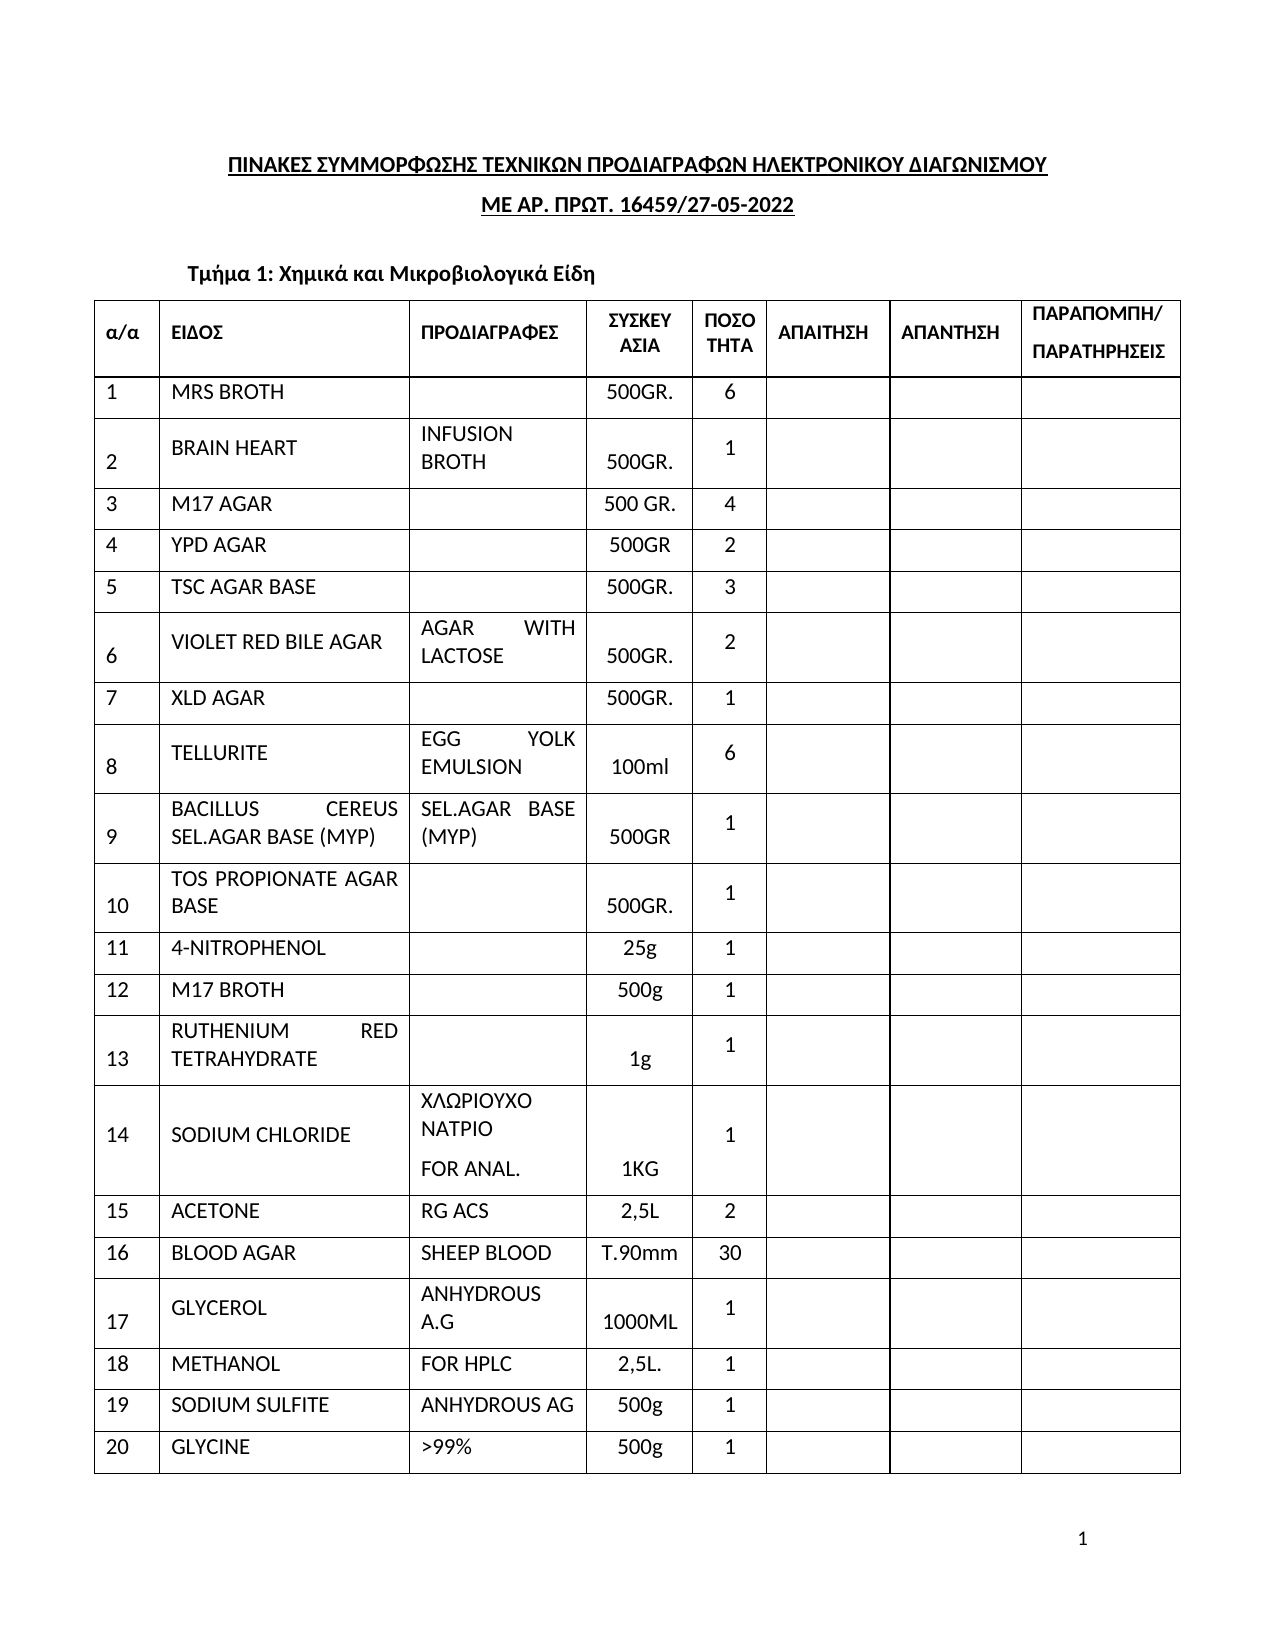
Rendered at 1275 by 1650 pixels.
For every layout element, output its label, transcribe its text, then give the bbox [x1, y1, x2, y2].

table_cell [1022, 489, 1180, 529]
table_cell 5 [95, 572, 159, 612]
table_cell SHEEP BLOOD [410, 1238, 586, 1278]
table_cell [1022, 1086, 1180, 1195]
table_cell 500GR [587, 794, 692, 863]
table_cell [891, 794, 1021, 863]
table_cell [1022, 933, 1180, 974]
table_cell 1KG [587, 1086, 692, 1195]
table_cell [891, 975, 1021, 1015]
table_cell [767, 1016, 889, 1085]
table_header ΑΠΑΙΤΗΣΗ [767, 301, 889, 376]
table_cell 2 [693, 613, 766, 682]
table_cell [767, 975, 889, 1015]
table_cell [891, 1432, 1021, 1472]
table_cell [767, 933, 889, 974]
table_cell 14 [95, 1086, 159, 1195]
table_cell [410, 1016, 586, 1085]
table_cell YPD AGAR [160, 530, 409, 571]
table_cell [410, 864, 586, 932]
table_cell 2,5L [587, 1196, 692, 1237]
table_cell 2 [693, 530, 766, 571]
table_cell 12 [95, 975, 159, 1015]
table_cell [767, 613, 889, 682]
table_cell RG ACS [410, 1196, 586, 1237]
table_cell ANHYDROUS AG [410, 1390, 586, 1431]
table_cell [891, 1238, 1021, 1278]
table_cell [1022, 1238, 1180, 1278]
table_cell ACETONE [160, 1196, 409, 1237]
text ΜΕ ΑΡ. ΠΡΩΤ. 16459/27-05-2022 [187, 191, 1087, 218]
table_cell 1 [693, 419, 766, 488]
table_cell [410, 489, 586, 529]
table_cell 1 [693, 1432, 766, 1472]
table_cell 16 [95, 1238, 159, 1278]
table_cell 500g [587, 1432, 692, 1472]
table_cell 9 [95, 794, 159, 863]
table_cell 500GR. [587, 613, 692, 682]
table_cell >99% [410, 1432, 586, 1472]
table_cell 4 [95, 530, 159, 571]
table_header ΕΙΔΟΣ [160, 301, 409, 376]
table_cell [891, 1016, 1021, 1085]
table_cell [891, 1086, 1021, 1195]
table_header α/α [95, 301, 159, 376]
table_cell M17 BROTH [160, 975, 409, 1015]
table_header ΠΟΣΟΤΗΤΑ [693, 301, 766, 376]
table_cell [891, 419, 1021, 488]
table_cell GLYCEROL [160, 1279, 409, 1348]
table_cell 8 [95, 725, 159, 793]
table_cell 7 [95, 683, 159, 723]
table_cell 1 [693, 794, 766, 863]
table_cell 500GR. [587, 378, 692, 418]
table_cell 1 [693, 975, 766, 1015]
table_cell [410, 530, 586, 571]
table_cell 1 [693, 1279, 766, 1348]
text ΠΙΝΑΚΕΣ ΣΥΜΜΟΡΦΩΣΗΣ ΤΕΧΝΙΚΩΝ ΠΡΟΔΙΑΓΡΑΦΩΝ ΗΛΕΚΤΡΟΝΙΚΟΥ ΔΙΑΓΩΝΙΣΜΟΥ [187, 150, 1087, 178]
table_cell [1022, 683, 1180, 723]
table_cell BLOOD AGAR [160, 1238, 409, 1278]
table_cell [1022, 1279, 1180, 1348]
table_cell MRS BROTH [160, 378, 409, 418]
table_cell [1022, 1349, 1180, 1389]
table_cell XLD AGAR [160, 683, 409, 723]
table_cell 4 [693, 489, 766, 529]
table_cell 1 [95, 378, 159, 418]
table_cell RUTHENIUM RED TETRAHYDRATE [160, 1016, 409, 1085]
table_cell [410, 378, 586, 418]
table_cell METHANOL [160, 1349, 409, 1389]
table_cell [891, 1349, 1021, 1389]
table_cell [891, 1279, 1021, 1348]
table_cell [891, 1390, 1021, 1431]
table_cell [1022, 530, 1180, 571]
table_cell SODIUM CHLORIDE [160, 1086, 409, 1195]
table_cell 1 [693, 1016, 766, 1085]
table_cell [891, 933, 1021, 974]
table_cell 100ml [587, 725, 692, 793]
table_cell [767, 1086, 889, 1195]
table_cell [1022, 1196, 1180, 1237]
table_cell TOS PROPIONATE AGAR BASE [160, 864, 409, 932]
table_cell [891, 1196, 1021, 1237]
table_cell [767, 419, 889, 488]
table_cell TELLURITE [160, 725, 409, 793]
table_cell [891, 683, 1021, 723]
table_cell [1022, 864, 1180, 932]
table_cell 6 [693, 378, 766, 418]
table_cell [891, 572, 1021, 612]
table_cell 1 [693, 683, 766, 723]
table_cell 1g [587, 1016, 692, 1085]
table_cell [891, 725, 1021, 793]
table_cell [767, 378, 889, 418]
table_cell [410, 975, 586, 1015]
table_cell [1022, 1390, 1180, 1431]
table_cell [1022, 1432, 1180, 1472]
table_cell 500g [587, 1390, 692, 1431]
table_cell [410, 683, 586, 723]
table_cell 2 [95, 419, 159, 488]
table_cell 17 [95, 1279, 159, 1348]
table_cell 1 [693, 933, 766, 974]
table_cell [767, 489, 889, 529]
table_cell AGAR WITH LACTOSE [410, 613, 586, 682]
table_cell [891, 864, 1021, 932]
table_header ΠΡΟΔΙΑΓΡΑΦΕΣ [410, 301, 586, 376]
table_cell VIOLET RED BILE AGAR [160, 613, 409, 682]
table_cell 6 [95, 613, 159, 682]
table_cell [1022, 794, 1180, 863]
table_cell [767, 572, 889, 612]
table_cell [767, 1279, 889, 1348]
table_cell FOR HPLC [410, 1349, 586, 1389]
table_cell [1022, 572, 1180, 612]
table_cell [767, 683, 889, 723]
table_cell [767, 1349, 889, 1389]
table_cell [767, 530, 889, 571]
table_header ΠΑΡΑΠΟΜΠΗ/ ΠΑΡΑΤΗΡΗΣΕΙΣ [1022, 301, 1180, 376]
table_cell 1 [693, 1390, 766, 1431]
table_cell 500GR. [587, 572, 692, 612]
table_cell 15 [95, 1196, 159, 1237]
table_cell 6 [693, 725, 766, 793]
table_cell 500GR. [587, 683, 692, 723]
table_cell 25g [587, 933, 692, 974]
table_cell GLYCINE [160, 1432, 409, 1472]
table_cell 500 GR. [587, 489, 692, 529]
table_cell 500GR [587, 530, 692, 571]
table_cell SEL.AGAR BASE (MYP) [410, 794, 586, 863]
table_cell [410, 933, 586, 974]
table_cell ANHYDROUS A.G [410, 1279, 586, 1348]
table_cell 20 [95, 1432, 159, 1472]
table_cell 13 [95, 1016, 159, 1085]
table_cell M17 AGAR [160, 489, 409, 529]
table_cell [891, 530, 1021, 571]
table_cell [767, 864, 889, 932]
table_cell EGG YOLK EMULSION [410, 725, 586, 793]
table_cell [767, 1196, 889, 1237]
table_cell [767, 794, 889, 863]
table_cell 1 [693, 1086, 766, 1195]
table_cell [891, 613, 1021, 682]
table_cell SODIUM SULFITE [160, 1390, 409, 1431]
table_cell [891, 378, 1021, 418]
table_cell [1022, 1016, 1180, 1085]
table_cell 3 [95, 489, 159, 529]
table_cell 30 [693, 1238, 766, 1278]
table_cell [1022, 725, 1180, 793]
table_cell 2,5L. [587, 1349, 692, 1389]
table_cell [891, 489, 1021, 529]
table_cell [1022, 419, 1180, 488]
table_cell 19 [95, 1390, 159, 1431]
table_cell 18 [95, 1349, 159, 1389]
table_cell 1000ML [587, 1279, 692, 1348]
table_cell 1 [693, 1349, 766, 1389]
table_cell [1022, 378, 1180, 418]
table_cell BRAIN HEART [160, 419, 409, 488]
table_cell ΧΛΩΡΙΟΥΧΟ ΝΑΤΡΙΟ FOR ANAL. [410, 1086, 586, 1195]
table_cell 1 [693, 864, 766, 932]
table_cell TSC AGAR BASE [160, 572, 409, 612]
table_cell [1022, 975, 1180, 1015]
table_cell [1022, 613, 1180, 682]
table_cell [767, 725, 889, 793]
table_cell 11 [95, 933, 159, 974]
table_header ΣΥΣΚΕΥ ΑΣΙΑ [587, 301, 692, 376]
table_cell [767, 1432, 889, 1472]
text Τμήμα 1: Χημικά και Μικροβιολογικά Είδη [187, 259, 1087, 287]
table_header ΑΠΑΝΤΗΣΗ [891, 301, 1021, 376]
table_cell [410, 572, 586, 612]
table_cell INFUSION BROTH [410, 419, 586, 488]
table_cell BACILLUS CEREUS SEL.AGAR BASE (MYP) [160, 794, 409, 863]
table_cell 500GR. [587, 419, 692, 488]
table_cell 2 [693, 1196, 766, 1237]
table_cell 500GR. [587, 864, 692, 932]
table_cell 500g [587, 975, 692, 1015]
table_cell T.90mm [587, 1238, 692, 1278]
table_cell 4-NITROPHENOL [160, 933, 409, 974]
table_cell 10 [95, 864, 159, 932]
table_cell 3 [693, 572, 766, 612]
table_cell [767, 1238, 889, 1278]
table_cell [767, 1390, 889, 1431]
